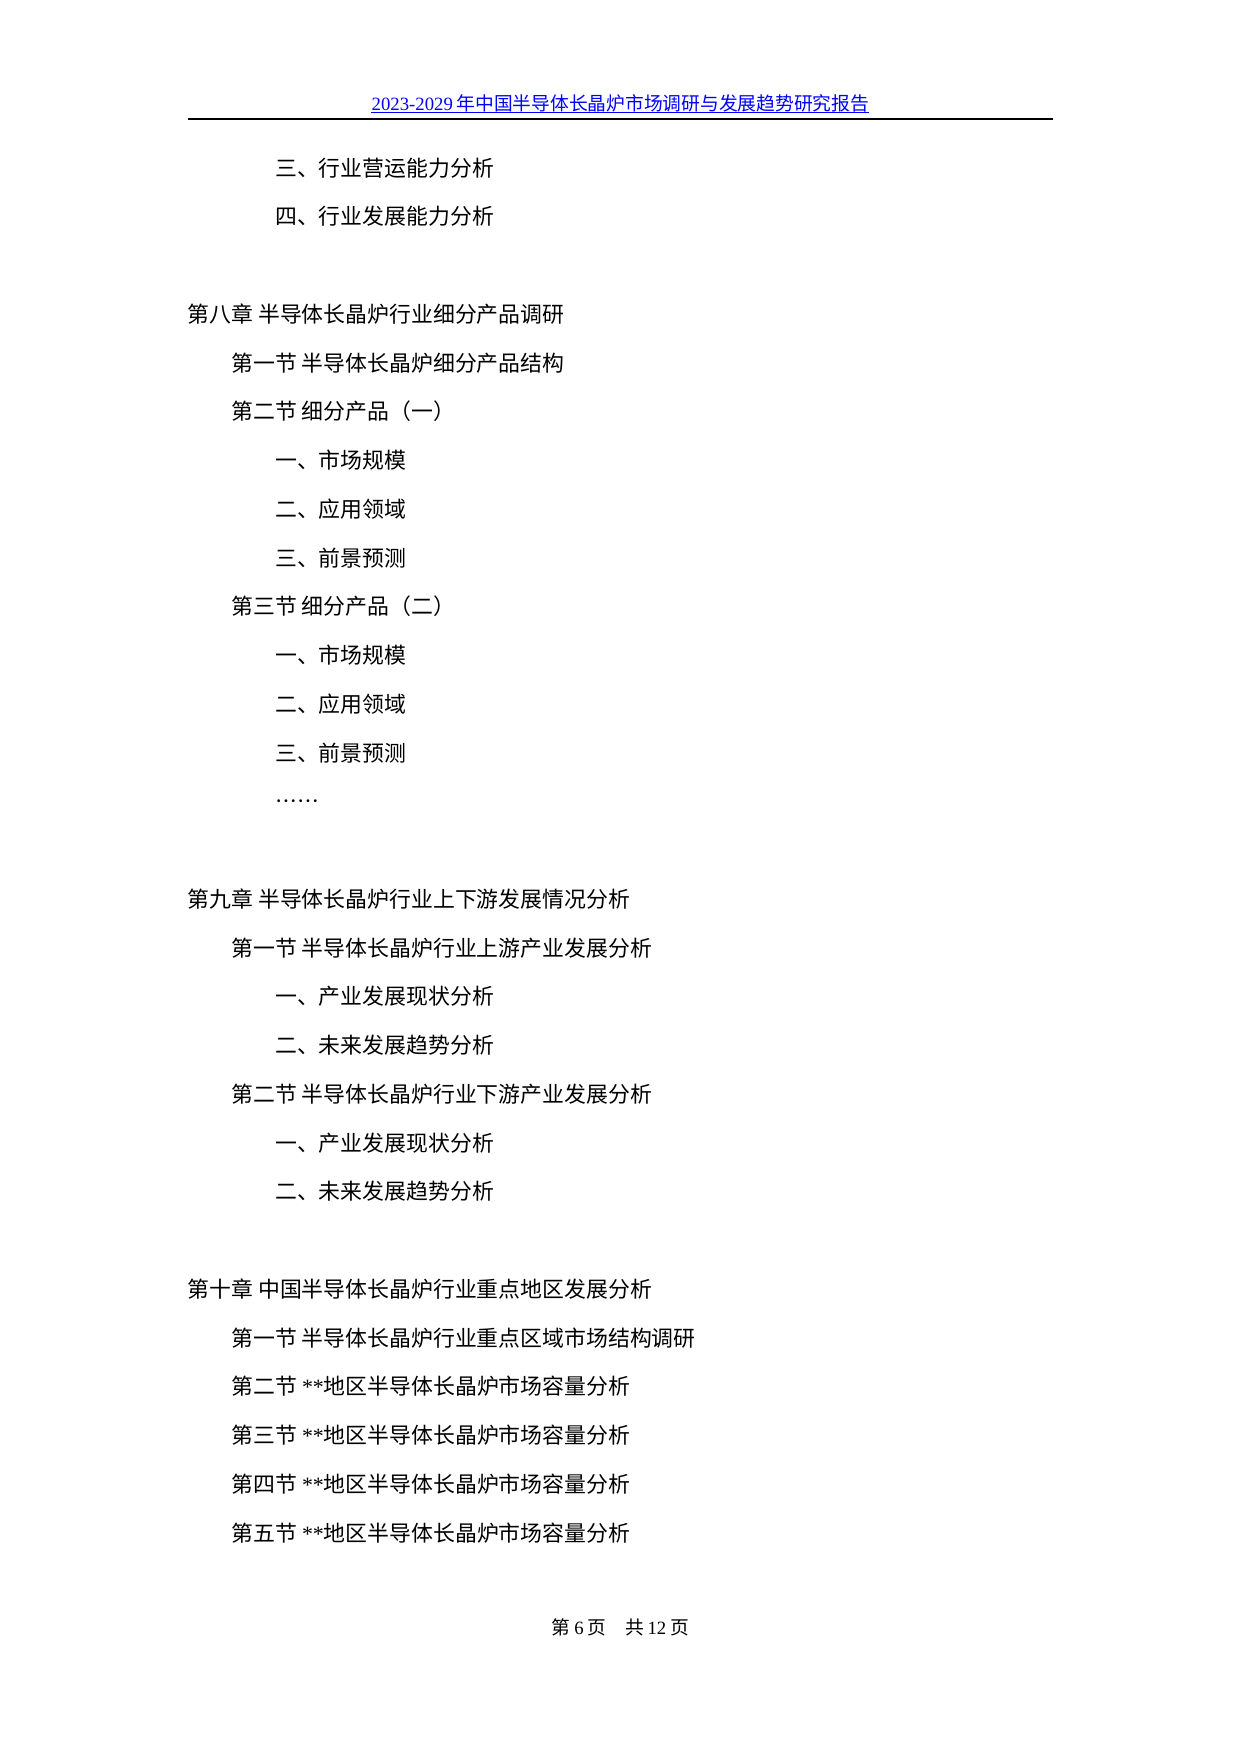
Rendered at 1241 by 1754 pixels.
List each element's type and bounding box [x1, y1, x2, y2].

text [187, 150, 1053, 1548]
